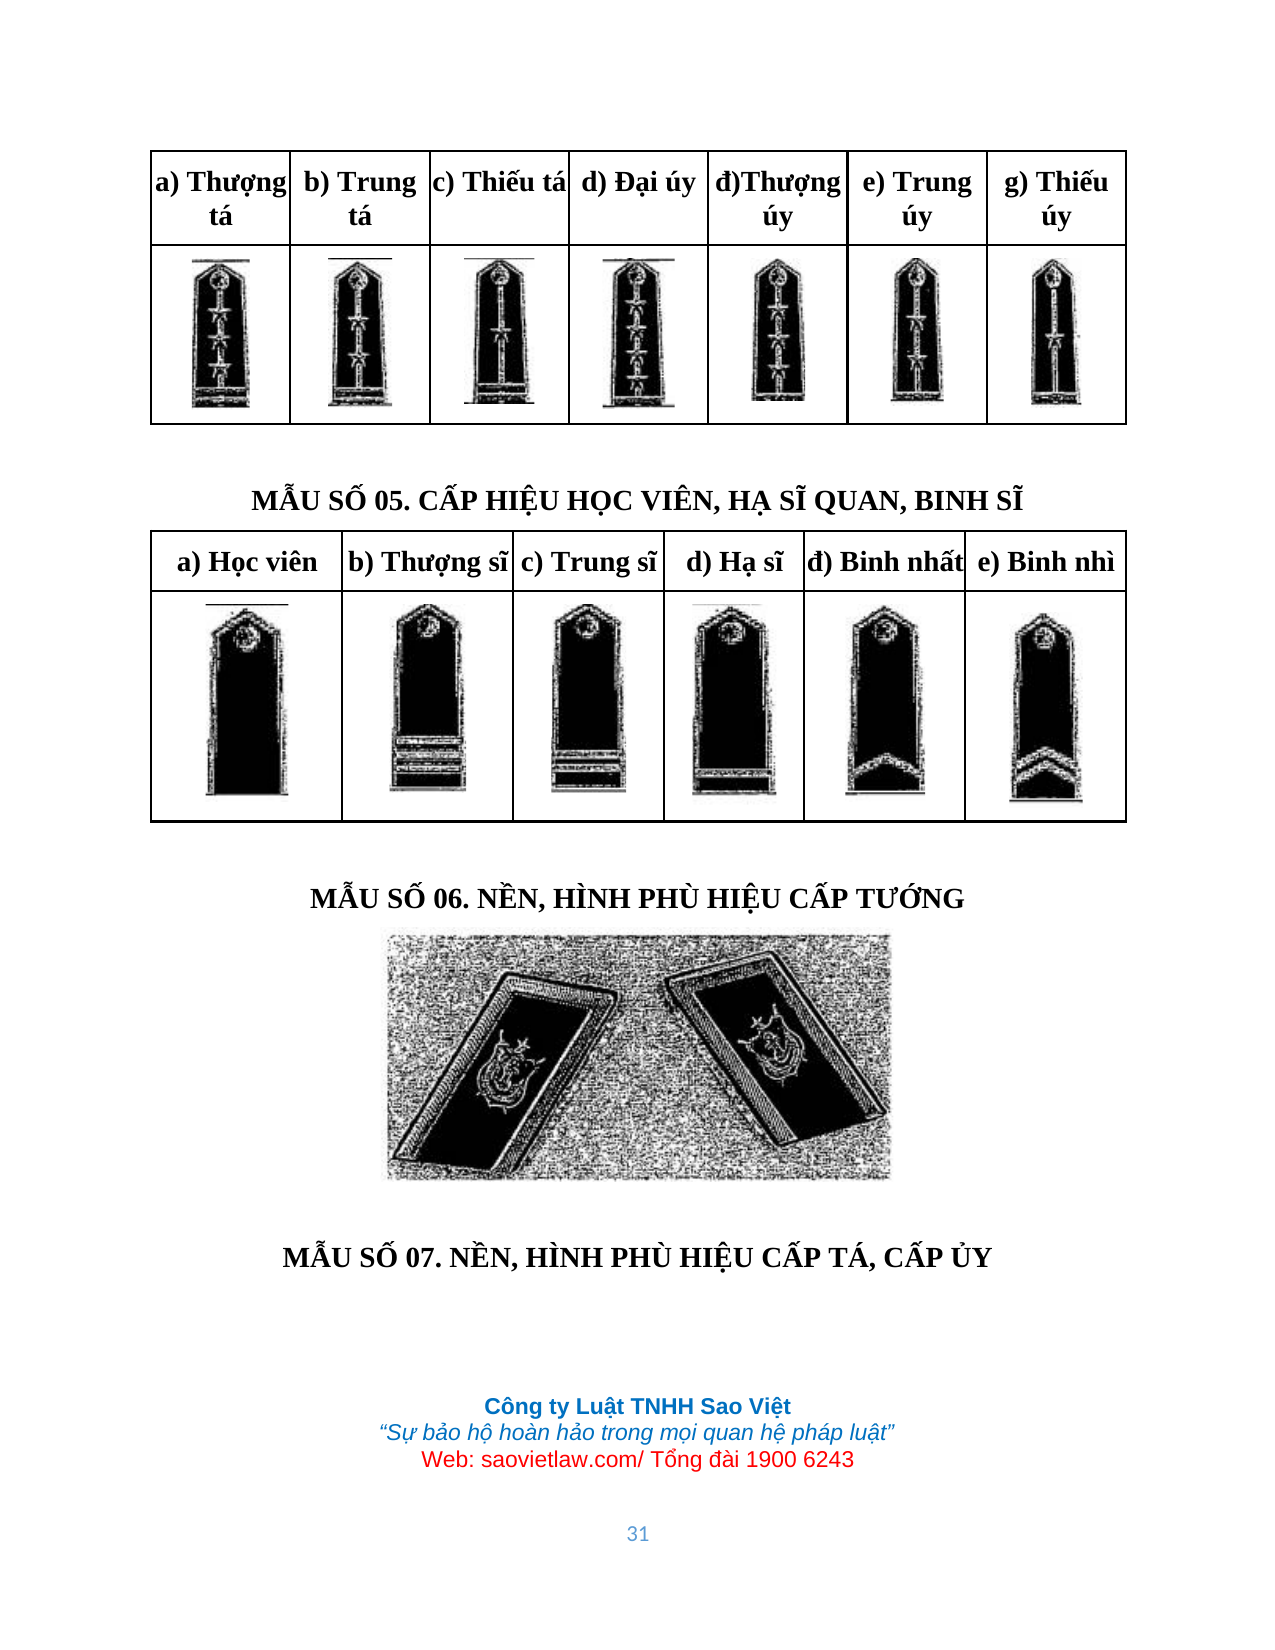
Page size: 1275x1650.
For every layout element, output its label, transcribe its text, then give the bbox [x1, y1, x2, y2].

table_cell [709, 246, 846, 423]
table_header d) Hạ sĩ [665, 532, 803, 590]
picture [205, 604, 289, 802]
picture [692, 604, 777, 808]
table_cell [849, 246, 986, 423]
picture [750, 258, 806, 401]
table_header đ) Binh nhất [805, 532, 964, 590]
table_header d) Đại úy [570, 152, 707, 244]
picture [328, 258, 393, 408]
picture [191, 258, 250, 411]
table_header b) Trung tá [291, 152, 429, 244]
table_header a) Thượng tá [152, 152, 289, 244]
text MẪU SỐ 07. NỀN, HÌNH PHÙ HIỆU CẤP TÁ, CẤP ỦY [150, 1240, 1125, 1274]
picture [890, 258, 944, 406]
table_cell [514, 592, 663, 820]
table_header e) Trung úy [849, 152, 986, 244]
picture [1031, 258, 1082, 408]
table_header b) Thượng sĩ [343, 532, 512, 590]
table_cell [665, 592, 803, 820]
table_header c) Trung sĩ [514, 532, 663, 590]
picture [380, 927, 895, 1182]
table_cell [343, 592, 512, 820]
table_header c) Thiếu tá [431, 152, 568, 244]
text MẪU SỐ 05. CẤP HIỆU HỌC VIÊN, HẠ SĨ QUAN, BINH SĨ [150, 483, 1125, 517]
picture [551, 604, 627, 799]
picture [464, 258, 535, 404]
table_header a) Học viên [152, 532, 341, 590]
table_cell [570, 246, 707, 423]
table_header g) Thiếu úy [988, 152, 1125, 244]
picture [602, 258, 675, 409]
picture [1009, 612, 1083, 808]
table_cell [291, 246, 429, 423]
text MẪU SỐ 06. NỀN, HÌNH PHÙ HIỆU CẤP TƯỚNG [150, 881, 1125, 914]
table_cell [966, 592, 1125, 820]
table_header đ)Thượng úy [709, 152, 846, 244]
table_cell [431, 246, 568, 423]
table_cell [152, 592, 341, 820]
table_header e) Binh nhì [966, 532, 1125, 590]
picture [845, 604, 926, 802]
picture [389, 604, 467, 793]
table_cell [988, 246, 1125, 423]
table_cell [152, 246, 289, 423]
table_cell [805, 592, 964, 820]
